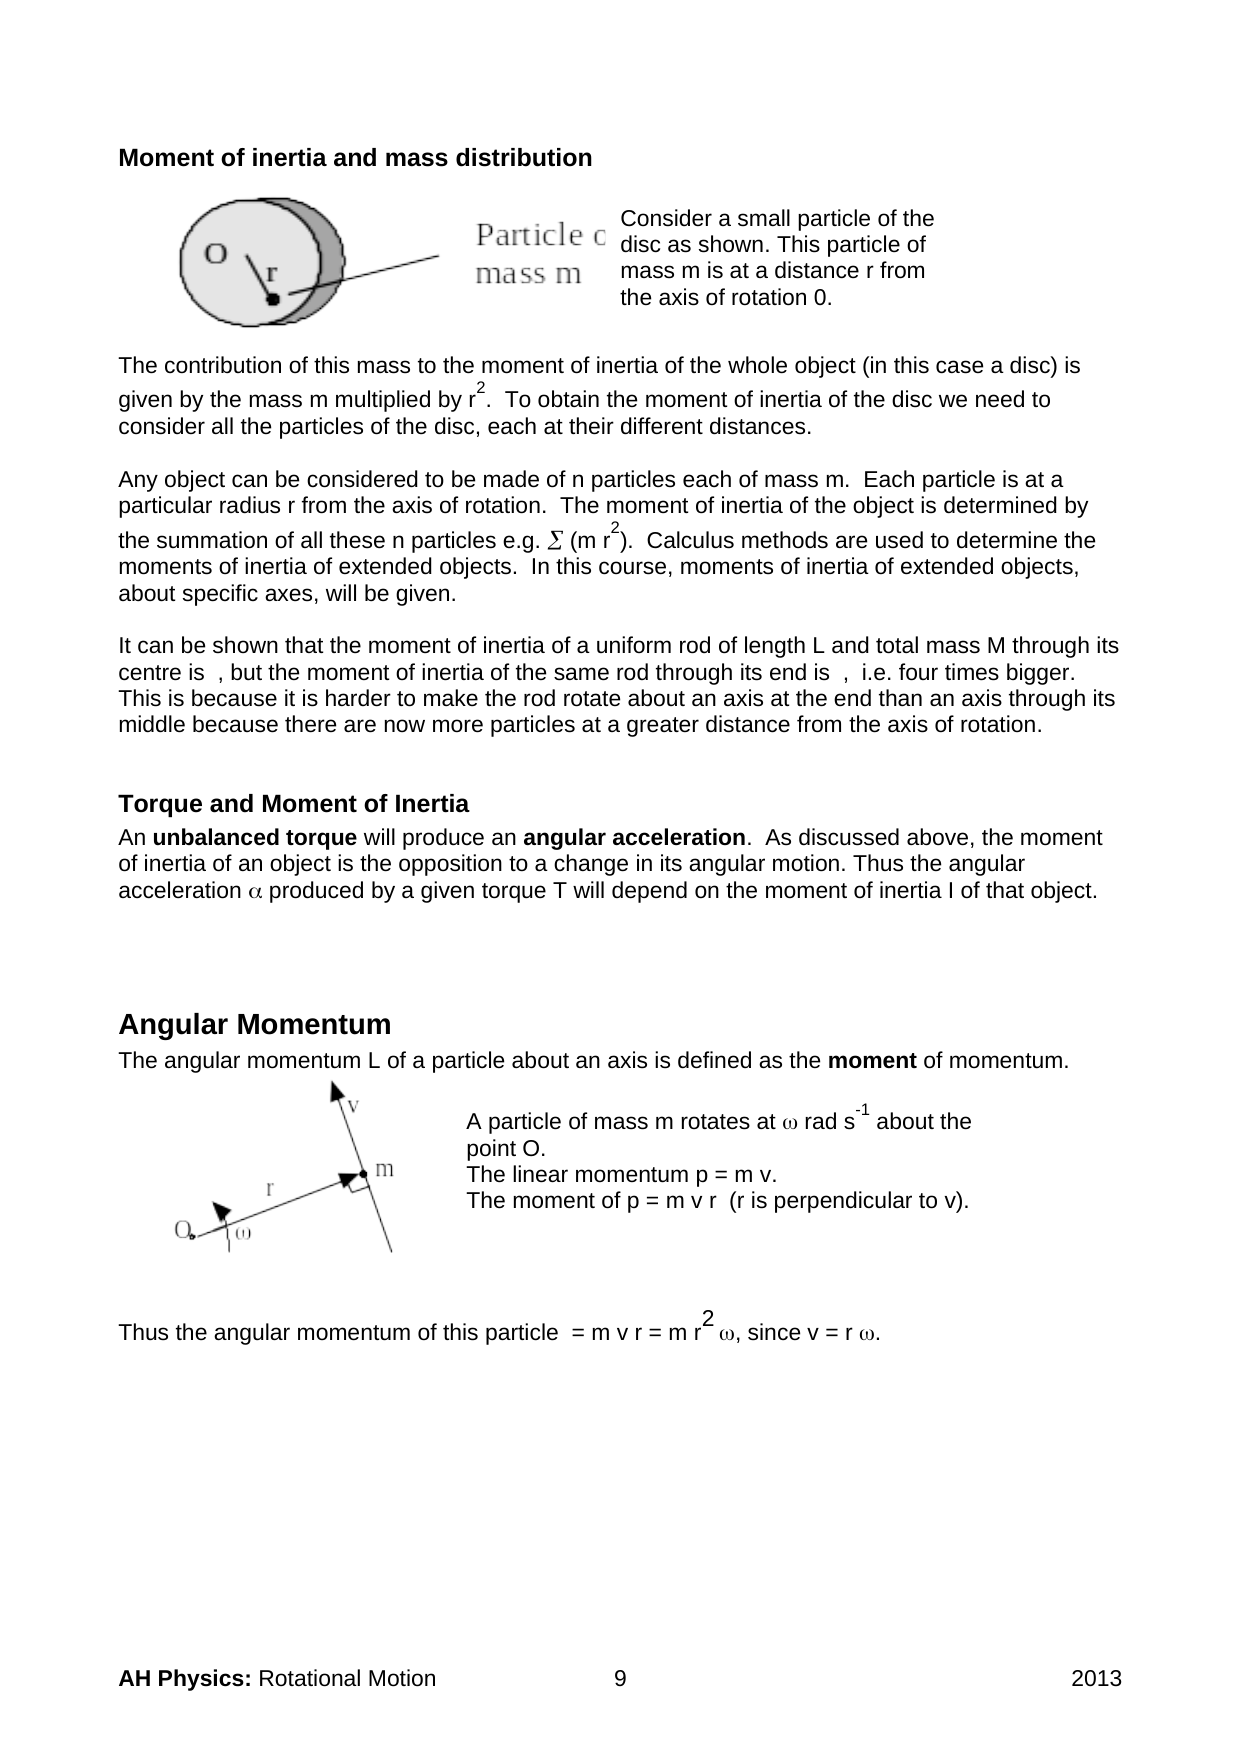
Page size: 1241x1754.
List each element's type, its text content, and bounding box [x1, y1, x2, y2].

subtitle Torque and Moment of Inertia [118, 789, 1122, 818]
subtitle Moment of inertia and mass distribution [118, 143, 1122, 172]
text It can be shown that the moment of inertia of a uniform rod of length L and total mass M through its centre is , but the moment of inertia of the same rod through its end is , i.e. four times bigger. This is because it is harder to make the rod rotate about an axis at the end than an axis through its middle because there are now more particles at a greater distance from the axis of rotation. [118, 632, 1122, 738]
text The contribution of this mass to the moment of inertia of the whole object (in this case a disc) is given by the mass m multiplied by r2. To obtain the moment of inertia of the disc we need to consider all the particles of the disc, each at their different distances. [118, 352, 1122, 439]
text An unbalanced torque will produce an angular acceleration. As discussed above, the moment of inertia of an object is the opposition to a change in its angular motion. Thus the angular acceleration  produced by a given torque T will depend on the moment of inertia I of that object. [118, 824, 1122, 903]
subtitle Angular Momentum [118, 1007, 1122, 1041]
table_header A particle of mass m rotates at  rad s-1 about the point O. The linear momentum p = m v. The moment of p = m v r (r is perpendicular to v). [458, 1073, 989, 1304]
table_header [110, 1073, 458, 1304]
table_header [110, 178, 605, 352]
text Thus the angular momentum of this particle = m v r = m r2 , since v = r . [118, 1304, 1122, 1345]
text The angular momentum L of a particle about an axis is defined as the moment of momentum. [118, 1047, 1122, 1073]
text Any object can be considered to be made of n particles each of mass m. Each particle is at a particular radius r from the axis of rotation. The moment of inertia of the object is determined by the summation of all these n particles e.g.  (m r2). Calculus methods are used to determine the moments of inertia of extended objects. In this course, moments of inertia of extended objects, about specific axes, will be given. [118, 466, 1122, 606]
table_header Consider a small particle of the disc as shown. This particle of mass m is at a distance r from the axis of rotation 0. [605, 178, 960, 352]
